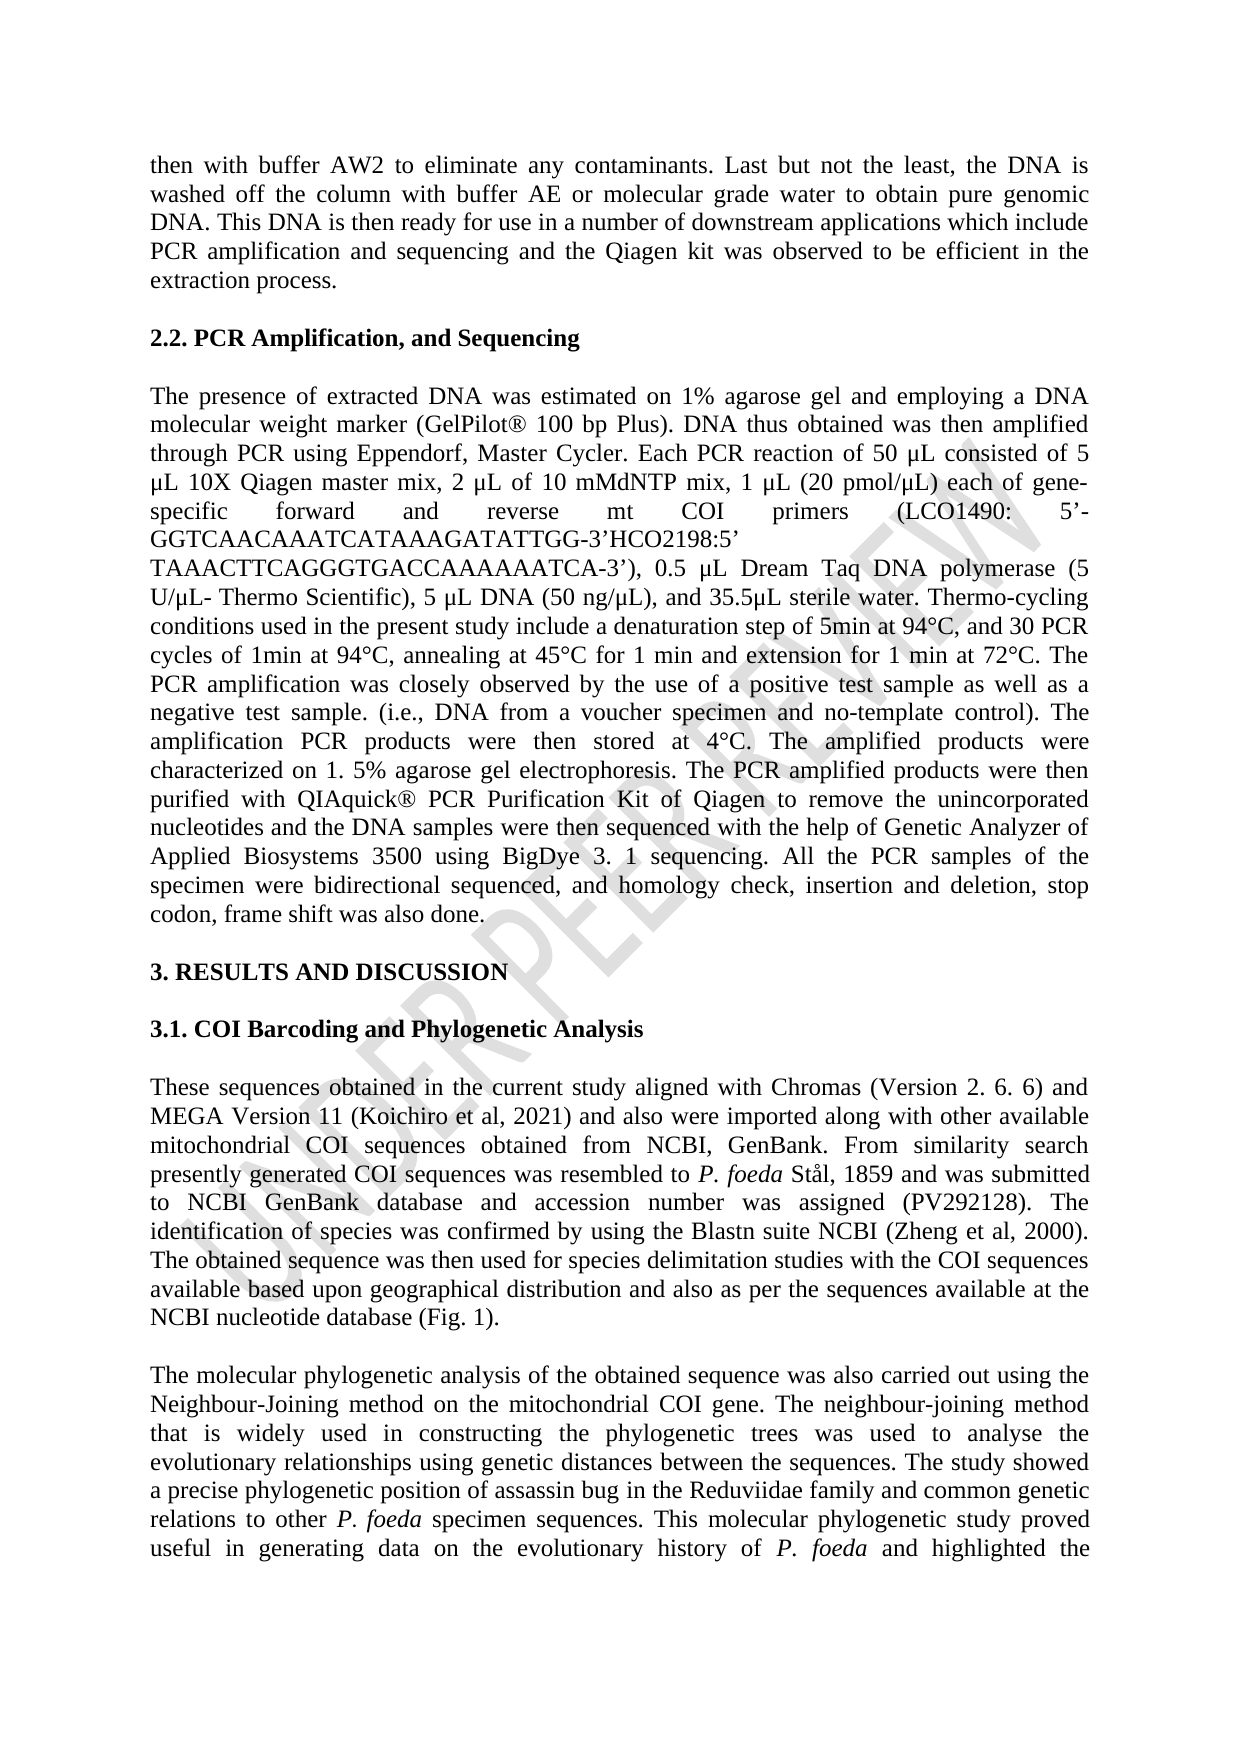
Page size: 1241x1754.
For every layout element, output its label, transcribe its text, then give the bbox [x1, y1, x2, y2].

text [150, 150, 1090, 294]
text These sequences obtained in the current study aligned with Chromas (Version 2. 6. 6) and MEGA Version 11 (Koichiro et al, 2021) and also were imported along with other available mitochondrial COI sequences obtained from NCBI, GenBank. From similarity search presently generated COI sequences was resembled to P. foeda Stål, 1859 and was submitted to NCBI GenBank database and accession number was assigned (PV292128). The identification of species was confirmed by using the Blastn suite NCBI (Zheng et al, 2000). The obtained sequence was then used for species delimitation studies with the COI sequences available based upon geographical distribution and also as per the sequences available at the NCBI nucleotide database (Fig. 1). [150, 1072, 1090, 1331]
text The presence of extracted DNA was estimated on 1% agarose gel and employing a DNA molecular weight marker (GelPilot® 100 bp Plus). DNA thus obtained was then amplified through PCR using Eppendorf, Master Cycler. Each PCR reaction of 50 μL consisted of 5 μL 10X Qiagen master mix, 2 μL of 10 mMdNTP mix, 1 μL (20 pmol/μL) each of gene-specific forward and reverse mt COI primers (LCO1490: 5’-GGTCAACAAATCATAAAGATATTGG-3’HCO2198:5’ TAAACTTCAGGGTGACCAAAAAATCA-3’), 0.5 μL Dream Taq DNA polymerase (5 U/μL- Thermo Scientific), 5 μL DNA (50 ng/μL), and 35.5μL sterile water. Thermo-cycling conditions used in the present study include a denaturation step of 5min at 94°C, and 30 PCR cycles of 1min at 94°C, annealing at 45°C for 1 min and extension for 1 min at 72°C. The PCR amplification was closely observed by the use of a positive test sample as well as a negative test sample. (i.e., DNA from a voucher specimen and no-template control). The amplification PCR products were then stored at 4°C. The amplified products were characterized on 1. 5% agarose gel electrophoresis. The PCR amplified products were then purified with QIAquick® PCR Purification Kit of Qiagen to remove the unincorporated nucleotides and the DNA samples were then sequenced with the help of Genetic Analyzer of Applied Biosystems 3500 using BigDye 3. 1 sequencing. All the PCR samples of the specimen were bidirectional sequenced, and homology check, insertion and deletion, stop codon, frame shift was also done. [150, 381, 1090, 927]
text 3. RESULTS AND DISCUSSION [150, 957, 1090, 985]
text 3.1. COI Barcoding and Phylogenetic Analysis [150, 1014, 1090, 1043]
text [150, 1360, 1090, 1562]
text 2.2. PCR Amplification, and Sequencing [150, 323, 1090, 352]
